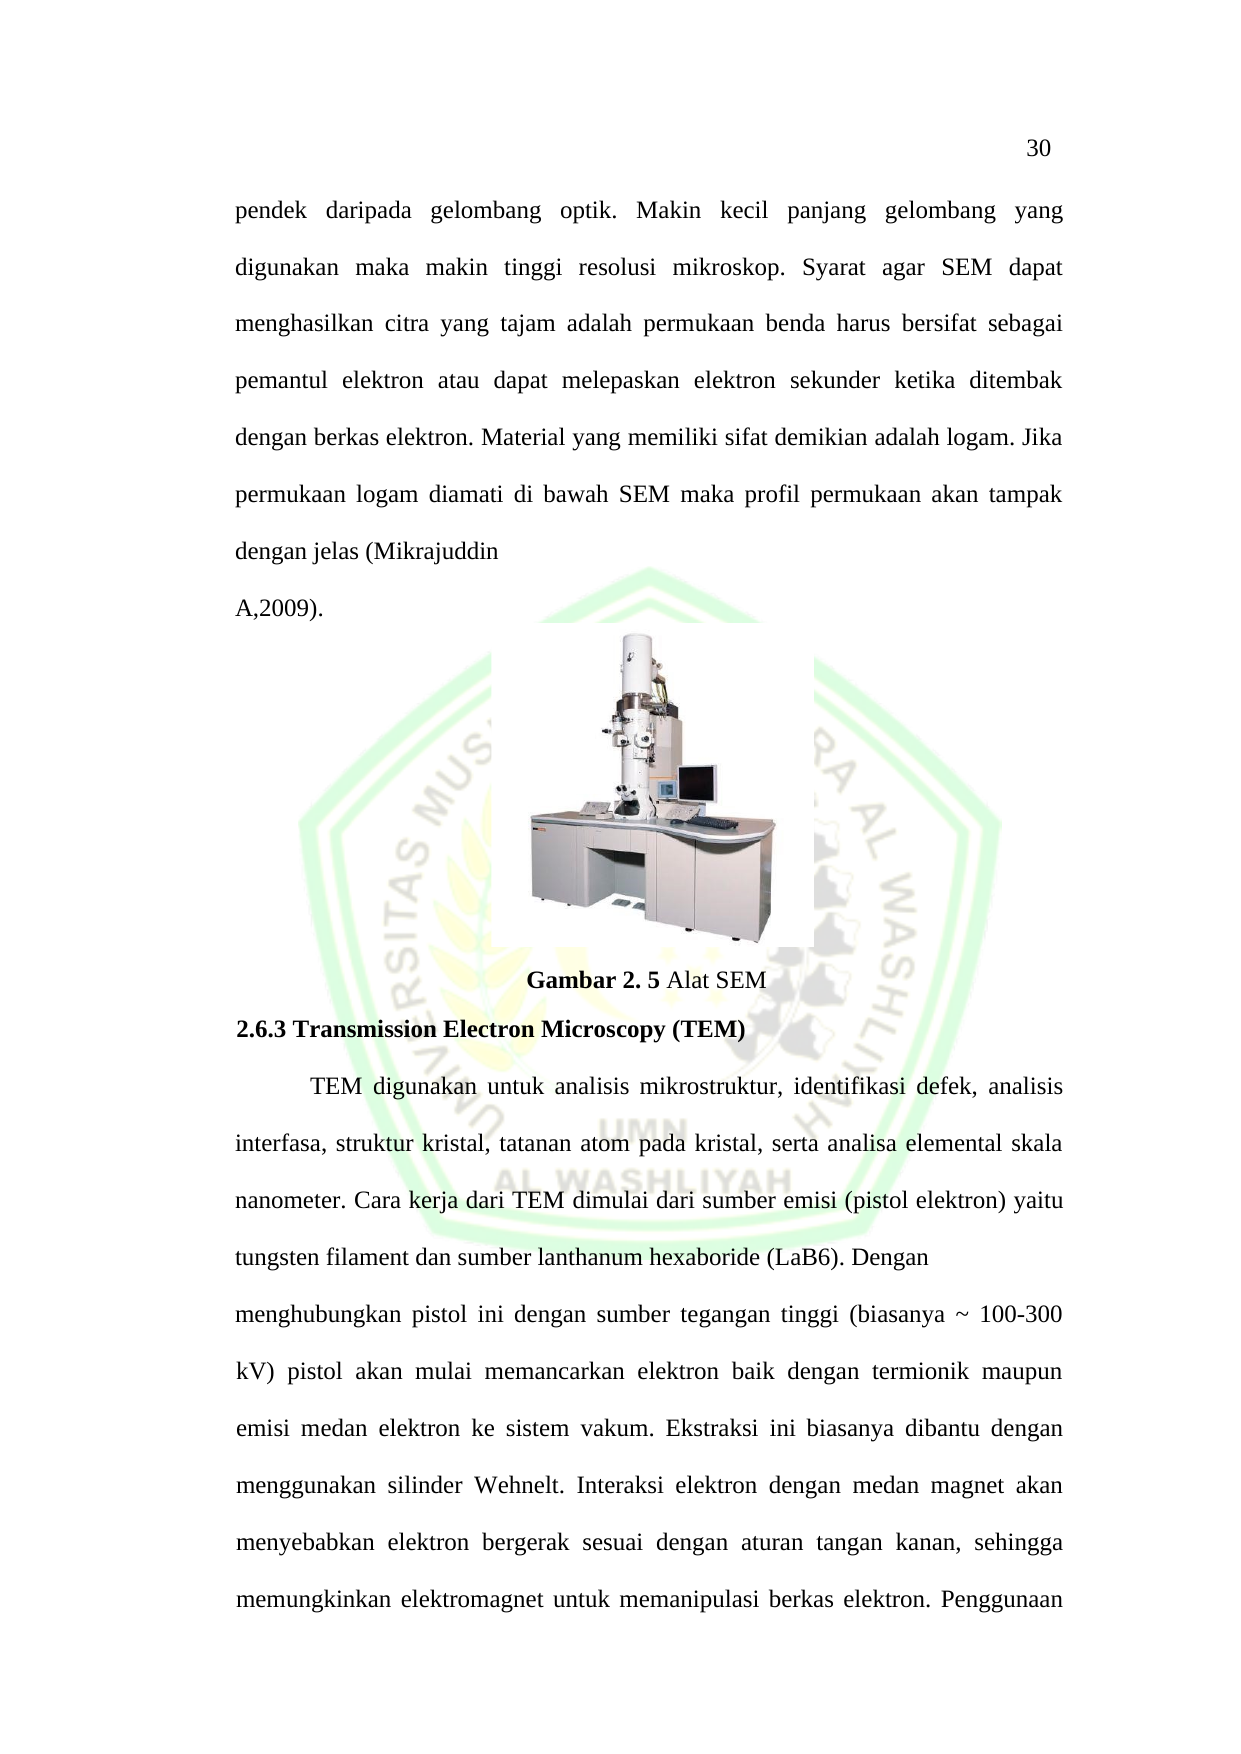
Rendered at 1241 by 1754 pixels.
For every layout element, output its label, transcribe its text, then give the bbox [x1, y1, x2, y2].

picture [491, 623, 814, 947]
text Gambar 2. 5 Alat SEM [236, 965, 1057, 994]
subtitle 2.6.3 Transmission Electron Microscopy (TEM) [236, 1014, 1057, 1043]
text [235, 1299, 1063, 1612]
text A,2009). [235, 593, 1063, 622]
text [235, 195, 1063, 565]
text TEM digunakan untuk analisis mikrostruktur, identifikasi defek, analisis interfasa, struktur kristal, tatanan atom pada kristal, serta analisa elemental skala nanometer. Cara kerja dari TEM dimulai dari sumber emisi (pistol elektron) yaitu tungsten filament dan sumber lanthanum hexaboride (LaB6). Dengan [235, 1071, 1063, 1271]
